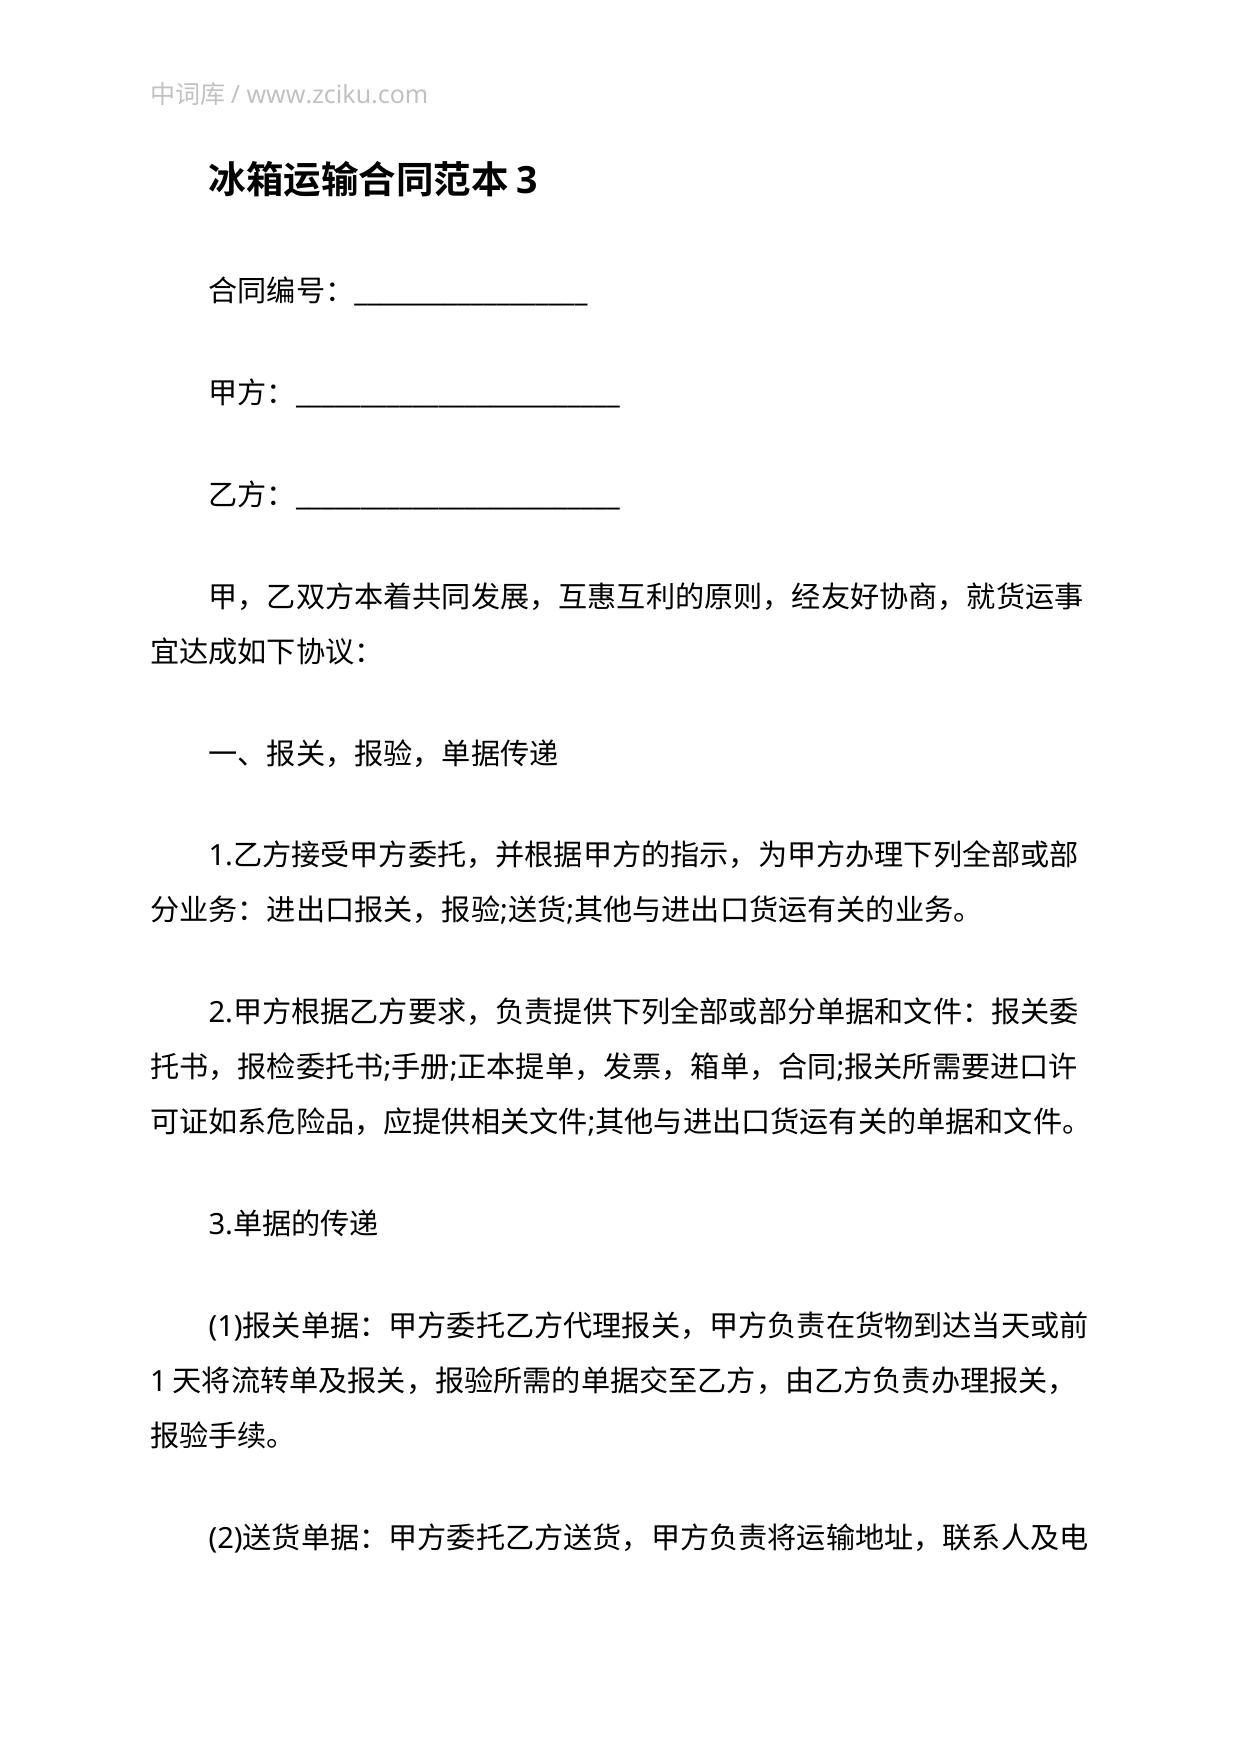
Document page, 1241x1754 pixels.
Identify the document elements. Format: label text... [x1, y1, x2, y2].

text 乙方：_________________________ [150, 472, 1090, 514]
text 1.乙方接受甲方委托，并根据甲方的指示，为甲方办理下列全部或部分业务：进出口报关，报验;送货;其他与进出口货运有关的业务。 [150, 832, 1090, 929]
text 甲，乙双方本着共同发展，互惠互利的原则，经友好协商，就货运事宜达成如下协议： [150, 573, 1090, 671]
text 合同编号：__________________ [150, 268, 1090, 310]
text 冰箱运输合同范本3 [150, 150, 1090, 204]
text 2.甲方根据乙方要求，负责提供下列全部或部分单据和文件：报关委托书，报检委托书;手册;正本提单，发票，箱单，合同;报关所需要进口许可证如系危险品，应提供相关文件;其他与进出口货运有关的单据和文件。 [150, 989, 1090, 1141]
text 3.单据的传递 [150, 1201, 1090, 1243]
text (1)报关单据：甲方委托乙方代理报关，甲方负责在货物到达当天或前1天将流转单及报关，报验所需的单据交至乙方，由乙方负责办理报关，报验手续。 [150, 1303, 1090, 1455]
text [150, 1515, 1090, 1557]
text 一、报关，报验，单据传递 [150, 730, 1090, 772]
text 甲方：_________________________ [150, 369, 1090, 412]
